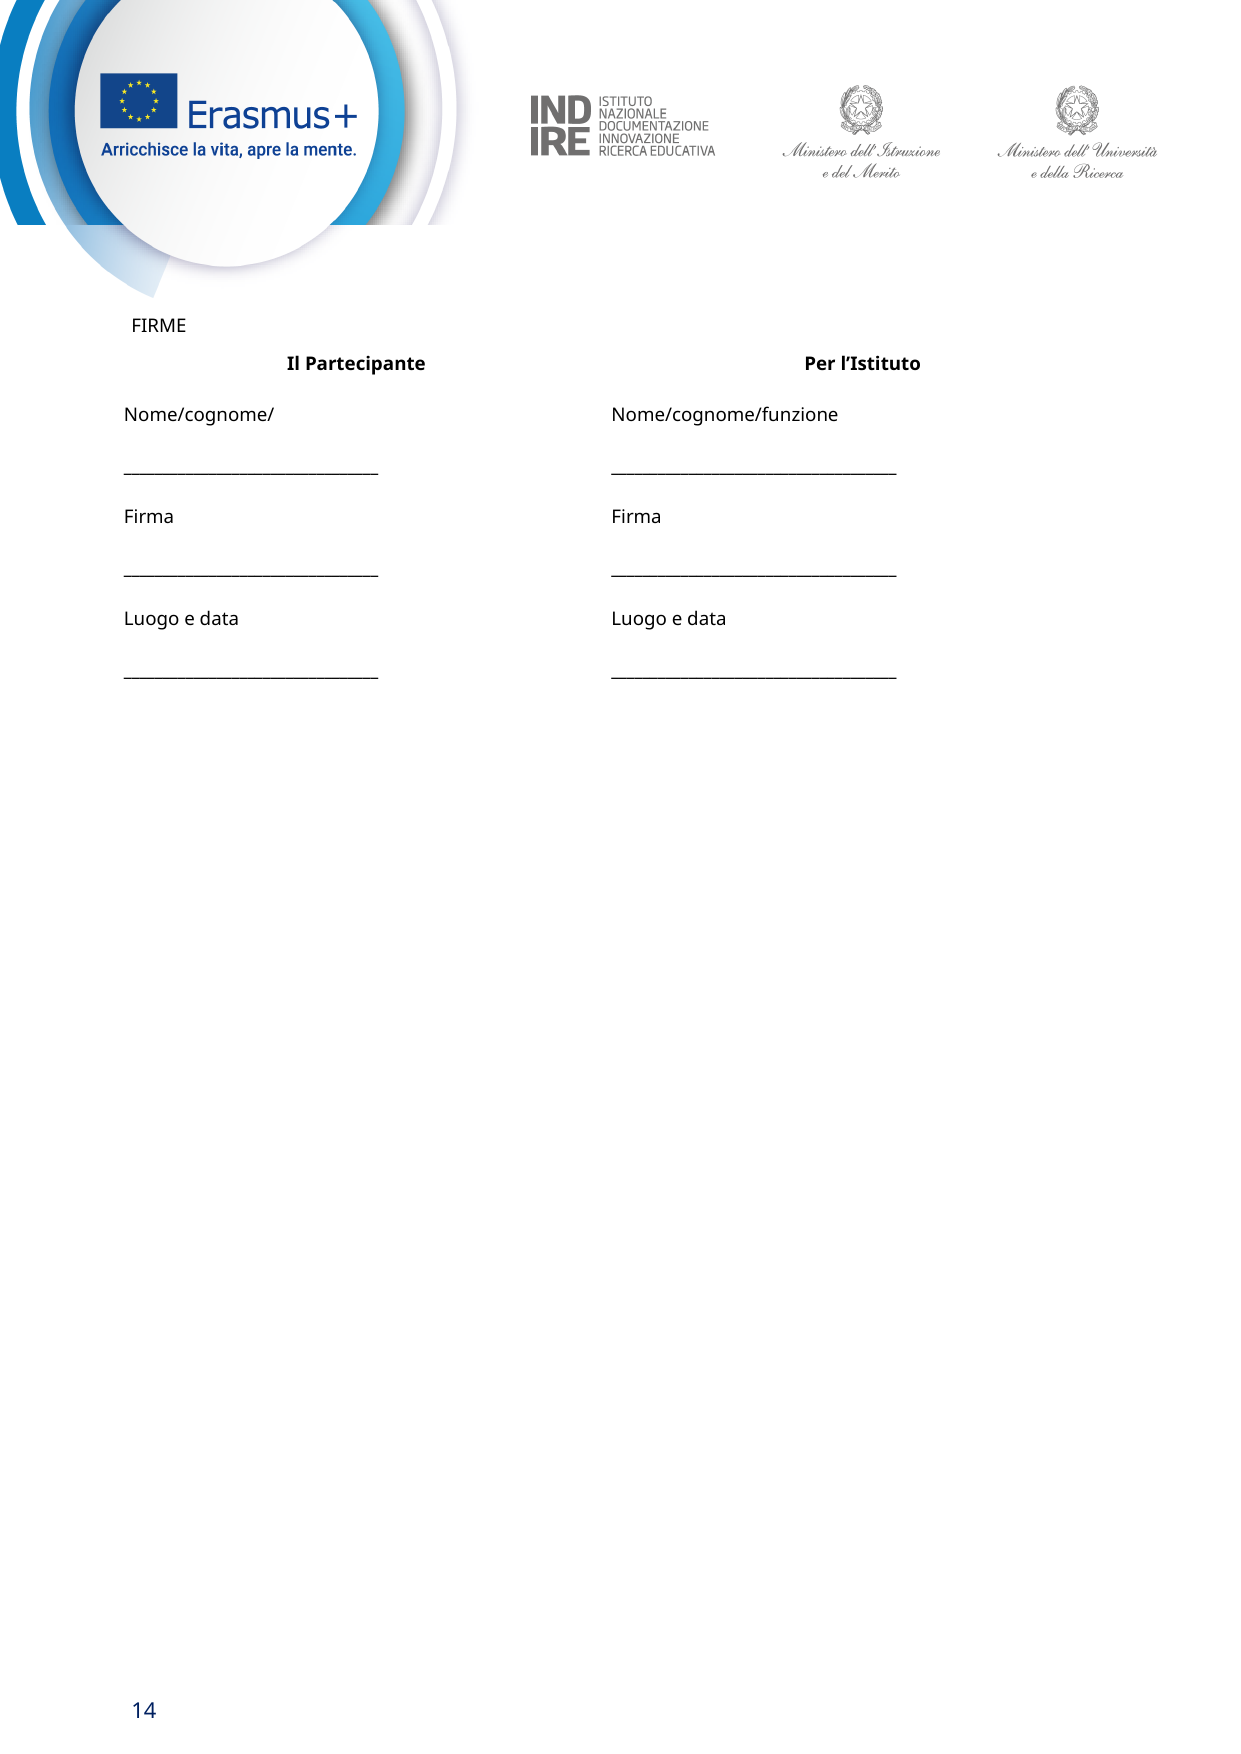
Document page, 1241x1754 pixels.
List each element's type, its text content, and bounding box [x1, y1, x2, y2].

table_cell Nome/cognome/ _________________________________ [113, 376, 600, 504]
table_header Per l’Istituto [600, 351, 1125, 376]
table_cell Firma _____________________________________ Luogo e data _____________________________________ [600, 504, 1125, 739]
table_header Il Partecipante [113, 351, 600, 376]
text FIRME [131, 312, 1125, 338]
picture [0, 0, 1241, 303]
table_cell Firma _________________________________ Luogo e data _________________________________ [113, 504, 600, 739]
table_cell Nome/cognome/funzione _____________________________________ [600, 376, 1125, 504]
